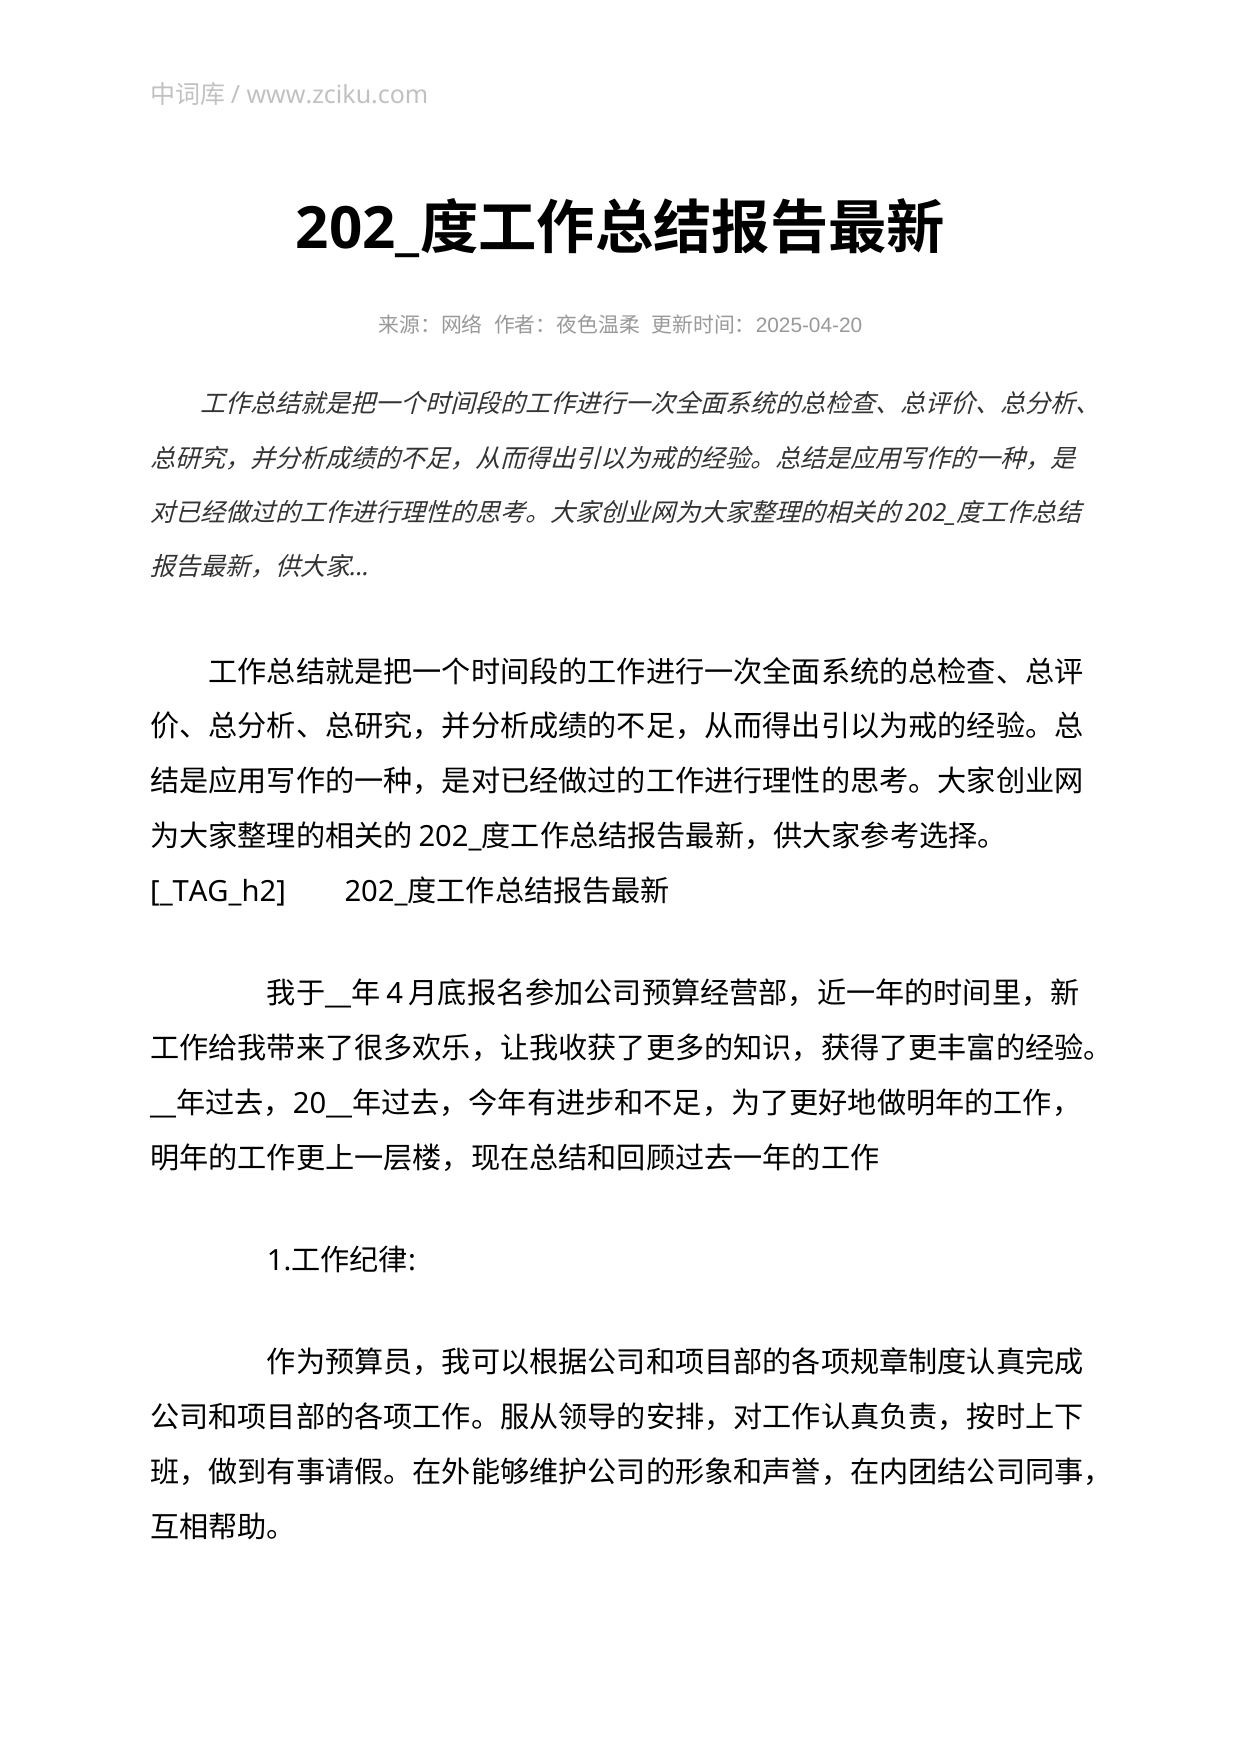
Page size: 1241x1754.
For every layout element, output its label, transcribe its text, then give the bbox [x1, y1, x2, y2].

text 工作总结就是把一个时间段的工作进行一次全面系统的总检查、总评价、总分析、总研究，并分析成绩的不足，从而得出引以为戒的经验。总结是应用写作的一种，是对已经做过的工作进行理性的思考。大家创业网为大家整理的相关的202_度工作总结报告最新，供大家参考选择。[_TAG_h2] 202_度工作总结报告最新 [150, 648, 1090, 910]
text 作为预算员，我可以根据公司和项目部的各项规章制度认真完成公司和项目部的各项工作。服从领导的安排，对工作认真负责，按时上下班，做到有事请假。在外能够维护公司的形象和声誉，在内团结公司同事，互相帮助。 [150, 1338, 1090, 1545]
text 我于__年4月底报名参加公司预算经营部，近一年的时间里，新工作给我带来了很多欢乐，让我收获了更多的知识，获得了更丰富的经验。__年过去，20__年过去，今年有进步和不足，为了更好地做明年的工作，明年的工作更上一层楼，现在总结和回顾过去一年的工作 [150, 970, 1090, 1177]
subtitle 202_度工作总结报告最新 [150, 181, 1090, 266]
text 来源：网络 作者：夜色温柔 更新时间：2025-04-20 [150, 313, 1090, 337]
text 1.工作纪律: [150, 1236, 1090, 1279]
text 工作总结就是把一个时间段的工作进行一次全面系统的总检查、总评价、总分析、总研究，并分析成绩的不足，从而得出引以为戒的经验。总结是应用写作的一种，是对已经做过的工作进行理性的思考。大家创业网为大家整理的相关的202_度工作总结报告最新，供大家... [150, 384, 1090, 583]
